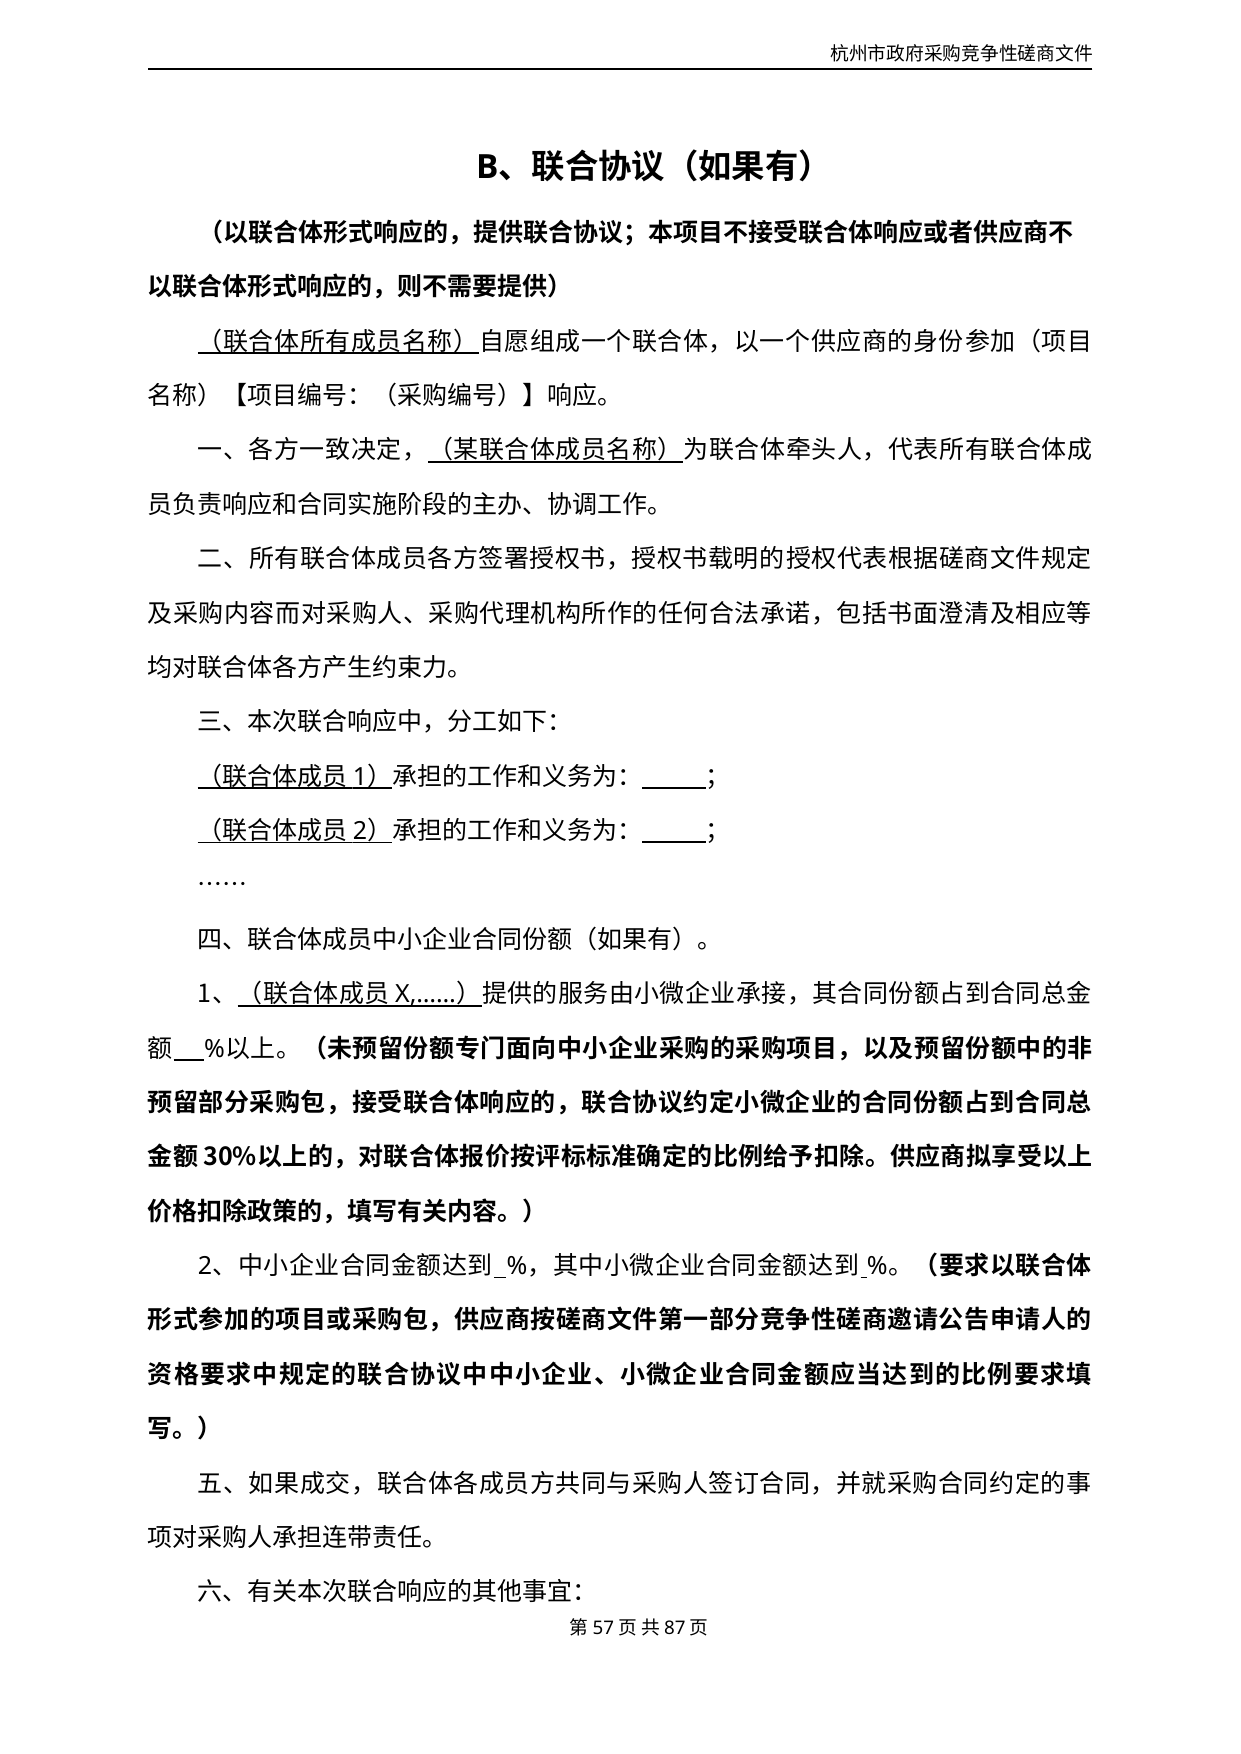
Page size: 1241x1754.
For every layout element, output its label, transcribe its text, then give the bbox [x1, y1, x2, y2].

text 四、联合体成员中小企业合同份额（如果有）。 [148, 919, 1092, 956]
text 一、各方一致决定，（某联合体成员名称）为联合体牵头人，代表所有联合体成员负责响应和合同实施阶段的主办、协调工作。 [148, 430, 1092, 521]
text （联合体成员2）承担的工作和义务为： ； [148, 811, 1092, 847]
text 五、如果成交，联合体各成员方共同与采购人签订合同，并就采购合同约定的事项对采购人承担连带责任。 [148, 1463, 1092, 1554]
text （联合体所有成员名称）自愿组成一个联合体，以一个供应商的身份参加（项目名称）【项目编号：（采购编号）】响应。 [148, 321, 1092, 412]
text …… [148, 865, 1092, 901]
text 三、本次联合响应中，分工如下： [148, 702, 1092, 738]
text 二、所有联合体成员各方签署授权书，授权书载明的授权代表根据磋商文件规定及采购内容而对采购人、采购代理机构所作的任何合法承诺，包括书面澄清及相应等均对联合体各方产生约束力。 [148, 539, 1092, 684]
text 六、有关本次联合响应的其他事宜： [148, 1572, 1092, 1608]
text （以联合体形式响应的，提供联合协议；本项目不接受联合体响应或者供应商不以联合体形式响应的，则不需要提供） [148, 212, 1092, 303]
text 2、中小企业合同金额达到 %，其中小微企业合同金额达到 %。（要求以联合体形式参加的项目或采购包，供应商按磋商文件第一部分竞争性磋商邀请公告申请人的资格要求中规定的联合协议中中小企业、小微企业合同金额应当达到的比例要求填写。） [148, 1246, 1092, 1445]
text （联合体成员1）承担的工作和义务为： ； [148, 756, 1092, 792]
text B、联合协议（如果有） [148, 140, 1092, 188]
text 1、（联合体成员X,……）提供的服务由小微企业承接，其合同份额占到合同总金额 %以上。（未预留份额专门面向中小企业采购的采购项目，以及预留份额中的非预留部分采购包，接受联合体响应的，联合协议约定小微企业的合同份额占到合同总金额30%以上的，对联合体报价按评标标准确定的比例给予扣除。供应商拟享受以上价格扣除政策的，填写有关内容。） [148, 974, 1092, 1227]
